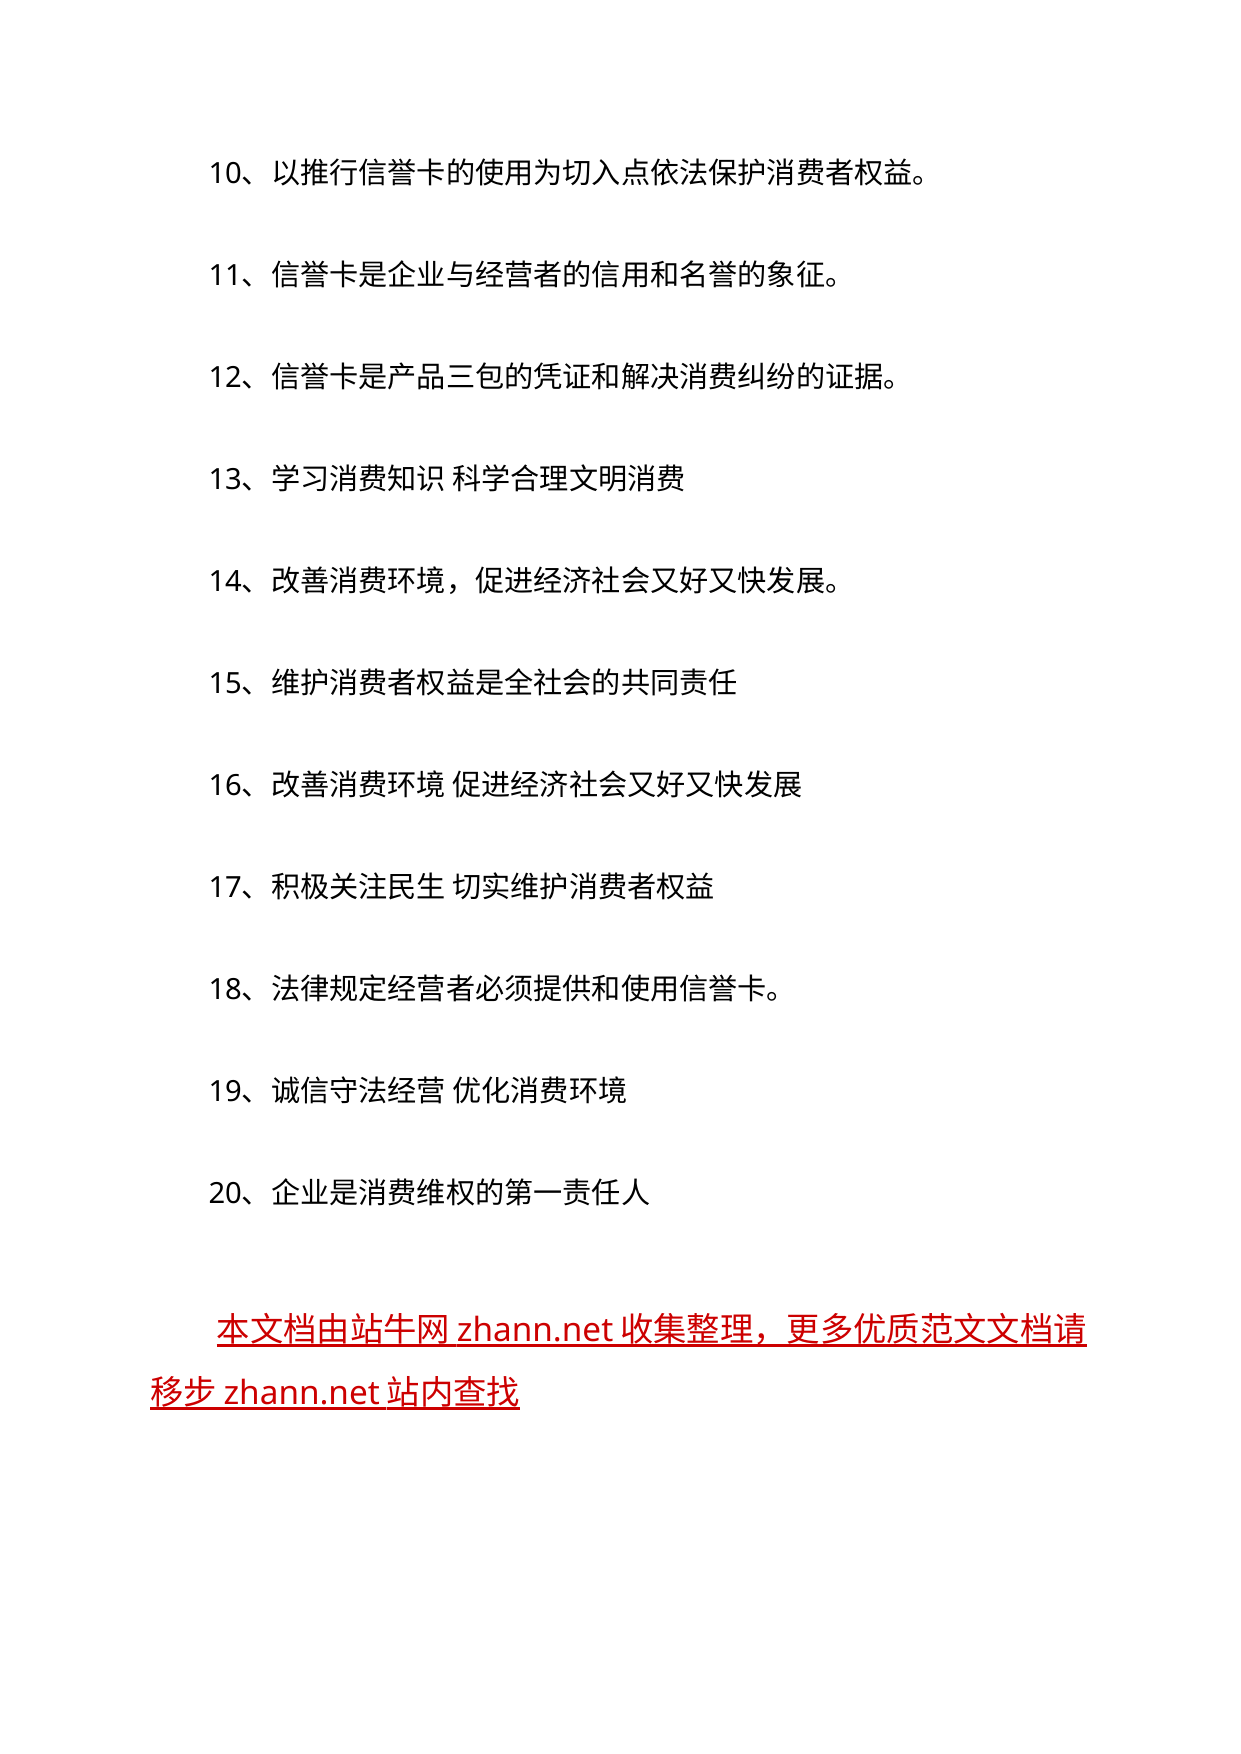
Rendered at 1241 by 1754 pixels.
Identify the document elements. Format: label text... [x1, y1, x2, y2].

text 17、积极关注民生 切实维护消费者权益 [150, 864, 1090, 906]
text 10、以推行信誉卡的使用为切入点依法保护消费者权益。 [150, 150, 1090, 192]
text 13、学习消费知识 科学合理文明消费 [150, 456, 1090, 498]
text 11、信誉卡是企业与经营者的信用和名誉的象征。 [150, 252, 1090, 294]
text 20、企业是消费维权的第一责任人 [150, 1170, 1090, 1212]
text 12、信誉卡是产品三包的凭证和解决消费纠纷的证据。 [150, 354, 1090, 396]
text 14、改善消费环境，促进经济社会又好又快发展。 [150, 558, 1090, 600]
text 15、维护消费者权益是全社会的共同责任 [150, 660, 1090, 702]
text 16、改善消费环境 促进经济社会又好又快发展 [150, 762, 1090, 804]
text 18、法律规定经营者必须提供和使用信誉卡。 [150, 966, 1090, 1008]
text 本文档由站牛网zhann.net收集整理，更多优质范文文档请移步zhann.net站内查找 [150, 1303, 1090, 1414]
text 19、诚信守法经营 优化消费环境 [150, 1068, 1090, 1110]
